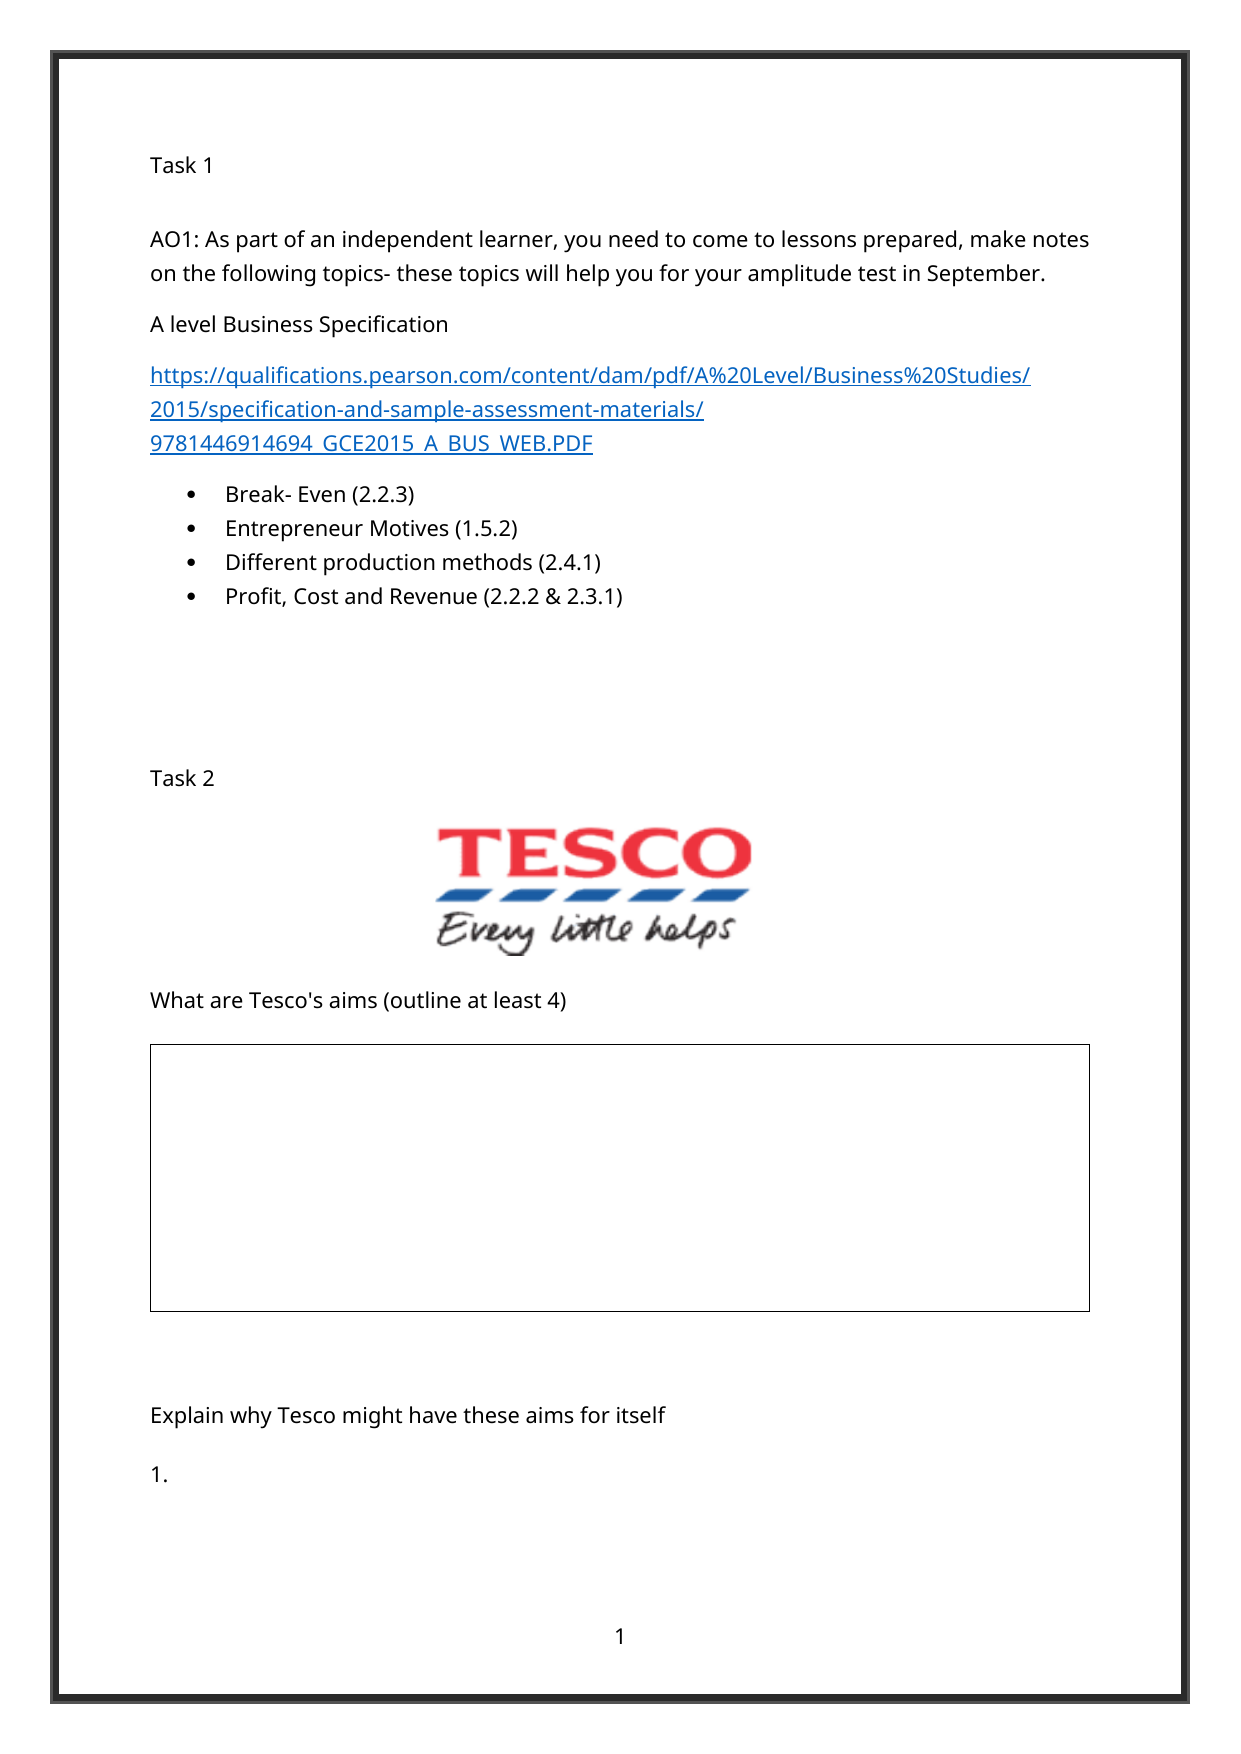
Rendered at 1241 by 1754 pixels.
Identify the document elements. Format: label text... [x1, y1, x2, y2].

text 1. [150, 1459, 1090, 1488]
list Profit, Cost and Revenue (2.2.2 & 2.3.1) [187, 581, 1090, 611]
picture [435, 821, 805, 956]
text Task 2 [150, 763, 1090, 792]
text Explain why Tesco might have these aims for itself [150, 1400, 1090, 1429]
text https://qualifications.pearson.com/content/dam/pdf/A%20Level/Business%20Studies/2015/specification-and-sample-assessment-materials/9781446914694_GCE2015_A_BUS_WEB.PDF [150, 360, 1090, 458]
list Entrepreneur Motives (1.5.2) [187, 513, 1090, 543]
table_header [151, 1045, 1089, 1311]
text Task 1 [150, 150, 1090, 180]
text A level Business Specification [150, 309, 1090, 339]
list Break- Even (2.2.3) [187, 479, 1090, 509]
text AO1: As part of an independent learner, you need to come to lessons prepared, make notes on the following topics- these topics will help you for your amplitude test in September. [150, 224, 1090, 288]
list Different production methods (2.4.1) [187, 547, 1090, 577]
text What are Tesco's aims (outline at least 4) [150, 985, 1090, 1015]
